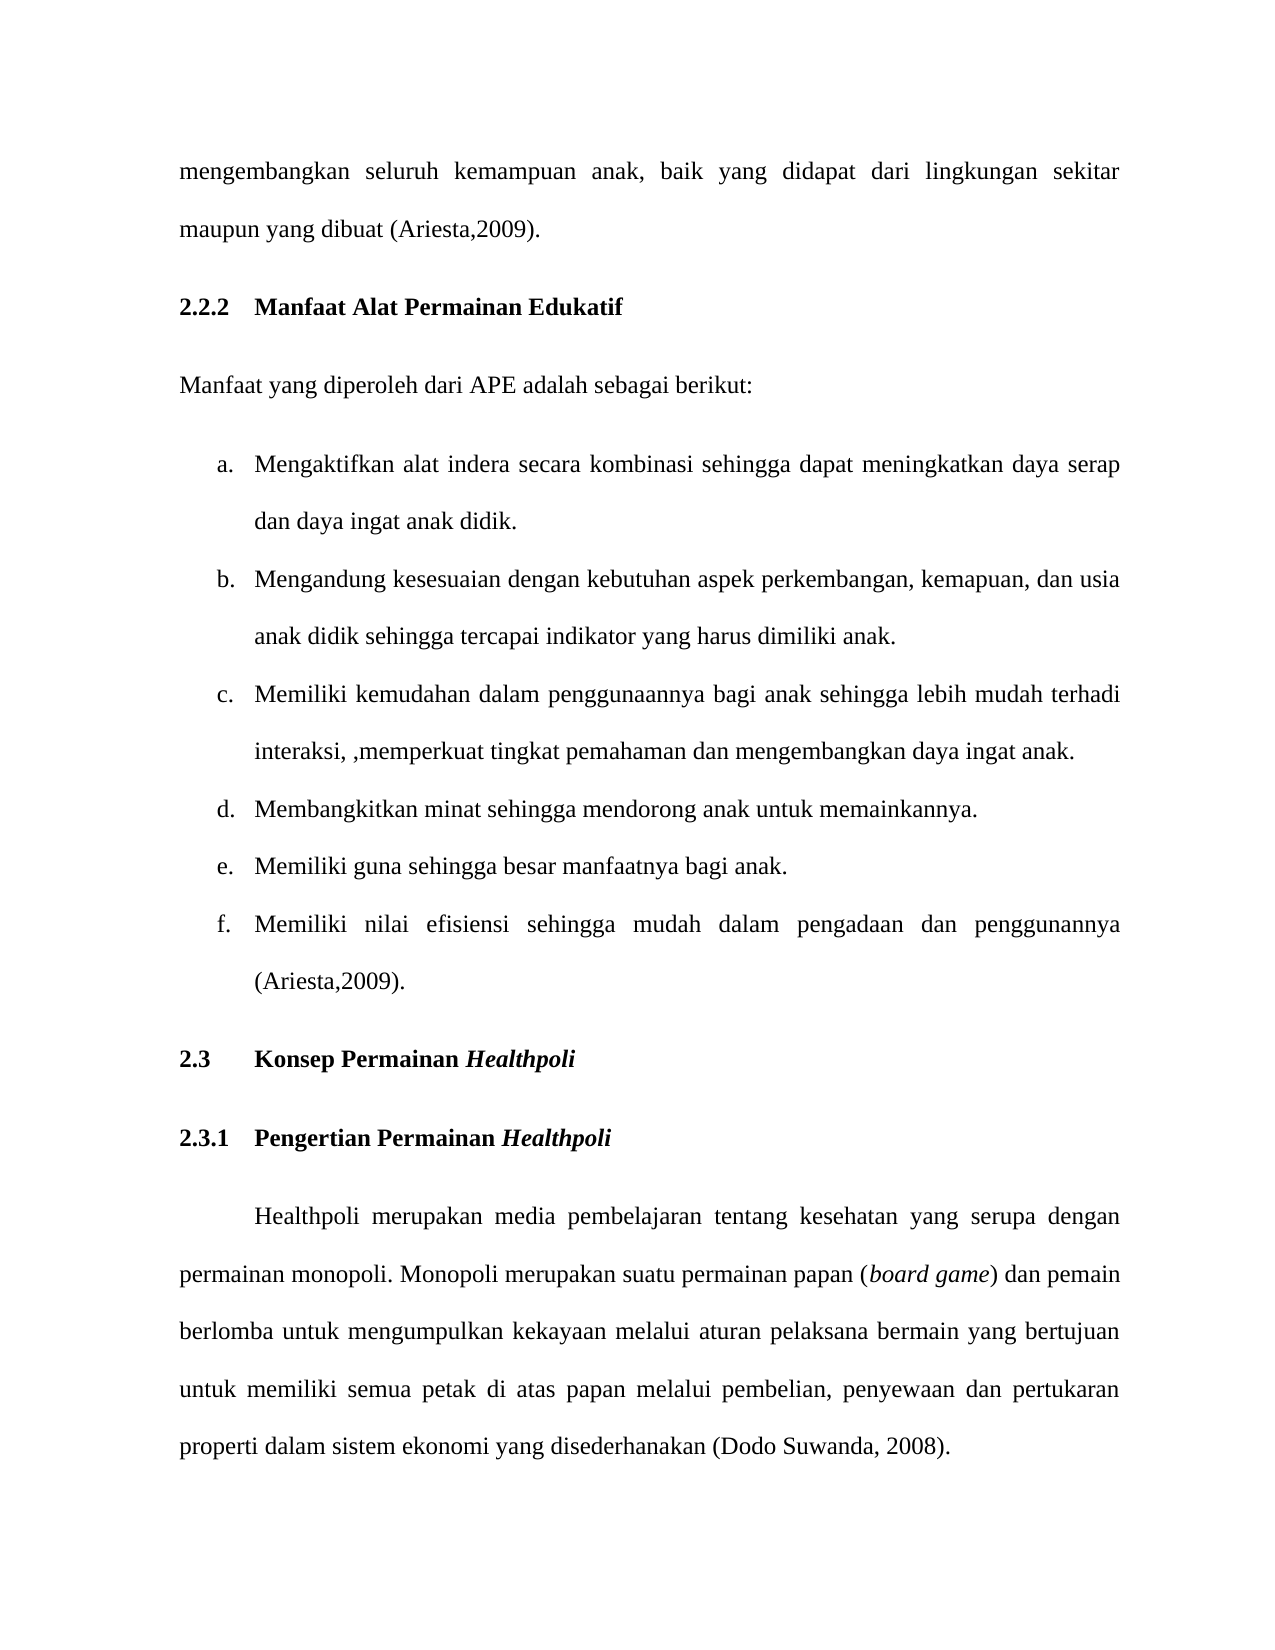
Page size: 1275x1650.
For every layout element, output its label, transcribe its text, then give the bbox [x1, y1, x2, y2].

list Memiliki kemudahan dalam penggunaannya bagi anak sehingga lebih mudah terhadi interaksi, ,memperkuat tingkat pemahaman dan mengembangkan daya ingat anak. [217, 679, 1121, 765]
list Mengandung kesesuaian dengan kebutuhan aspek perkembangan, kemapuan, dan usia anak didik sehingga tercapai indikator yang harus dimiliki anak. [217, 564, 1121, 650]
list Memiliki nilai efisiensi sehingga mudah dalam pengadaan dan penggunannya (Ariesta,2009). [217, 909, 1121, 995]
list Membangkitkan minat sehingga mendorong anak untuk memainkannya. [217, 794, 1121, 822]
text Healthpoli merupakan media pembelajaran tentang kesehatan yang serupa dengan permainan monopoli. Monopoli merupakan suatu permainan papan (board game) dan pemain berlomba untuk mengumpulkan kekayaan melalui aturan pelaksana bermain yang bertujuan untuk memiliki semua petak di atas papan melalui pembelian, penyewaan dan pertukaran properti dalam sistem ekonomi yang disederhanakan (Dodo Suwanda, 2008). [179, 1201, 1121, 1460]
text 2.2.2 Manfaat Alat Permainan Edukatif [179, 292, 1121, 321]
text 2.3 Konsep Permainan Healthpoli [179, 1044, 1121, 1073]
list Mengaktifkan alat indera secara kombinasi sehingga dapat meningkatkan daya serap dan daya ingat anak didik. [217, 449, 1121, 535]
list Memiliki guna sehingga besar manfaatnya bagi anak. [217, 851, 1121, 880]
text Manfaat yang diperoleh dari APE adalah sebagai berikut: [179, 370, 1121, 399]
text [179, 156, 1121, 242]
text 2.3.1 Pengertian Permainan Healthpoli [179, 1123, 1121, 1152]
